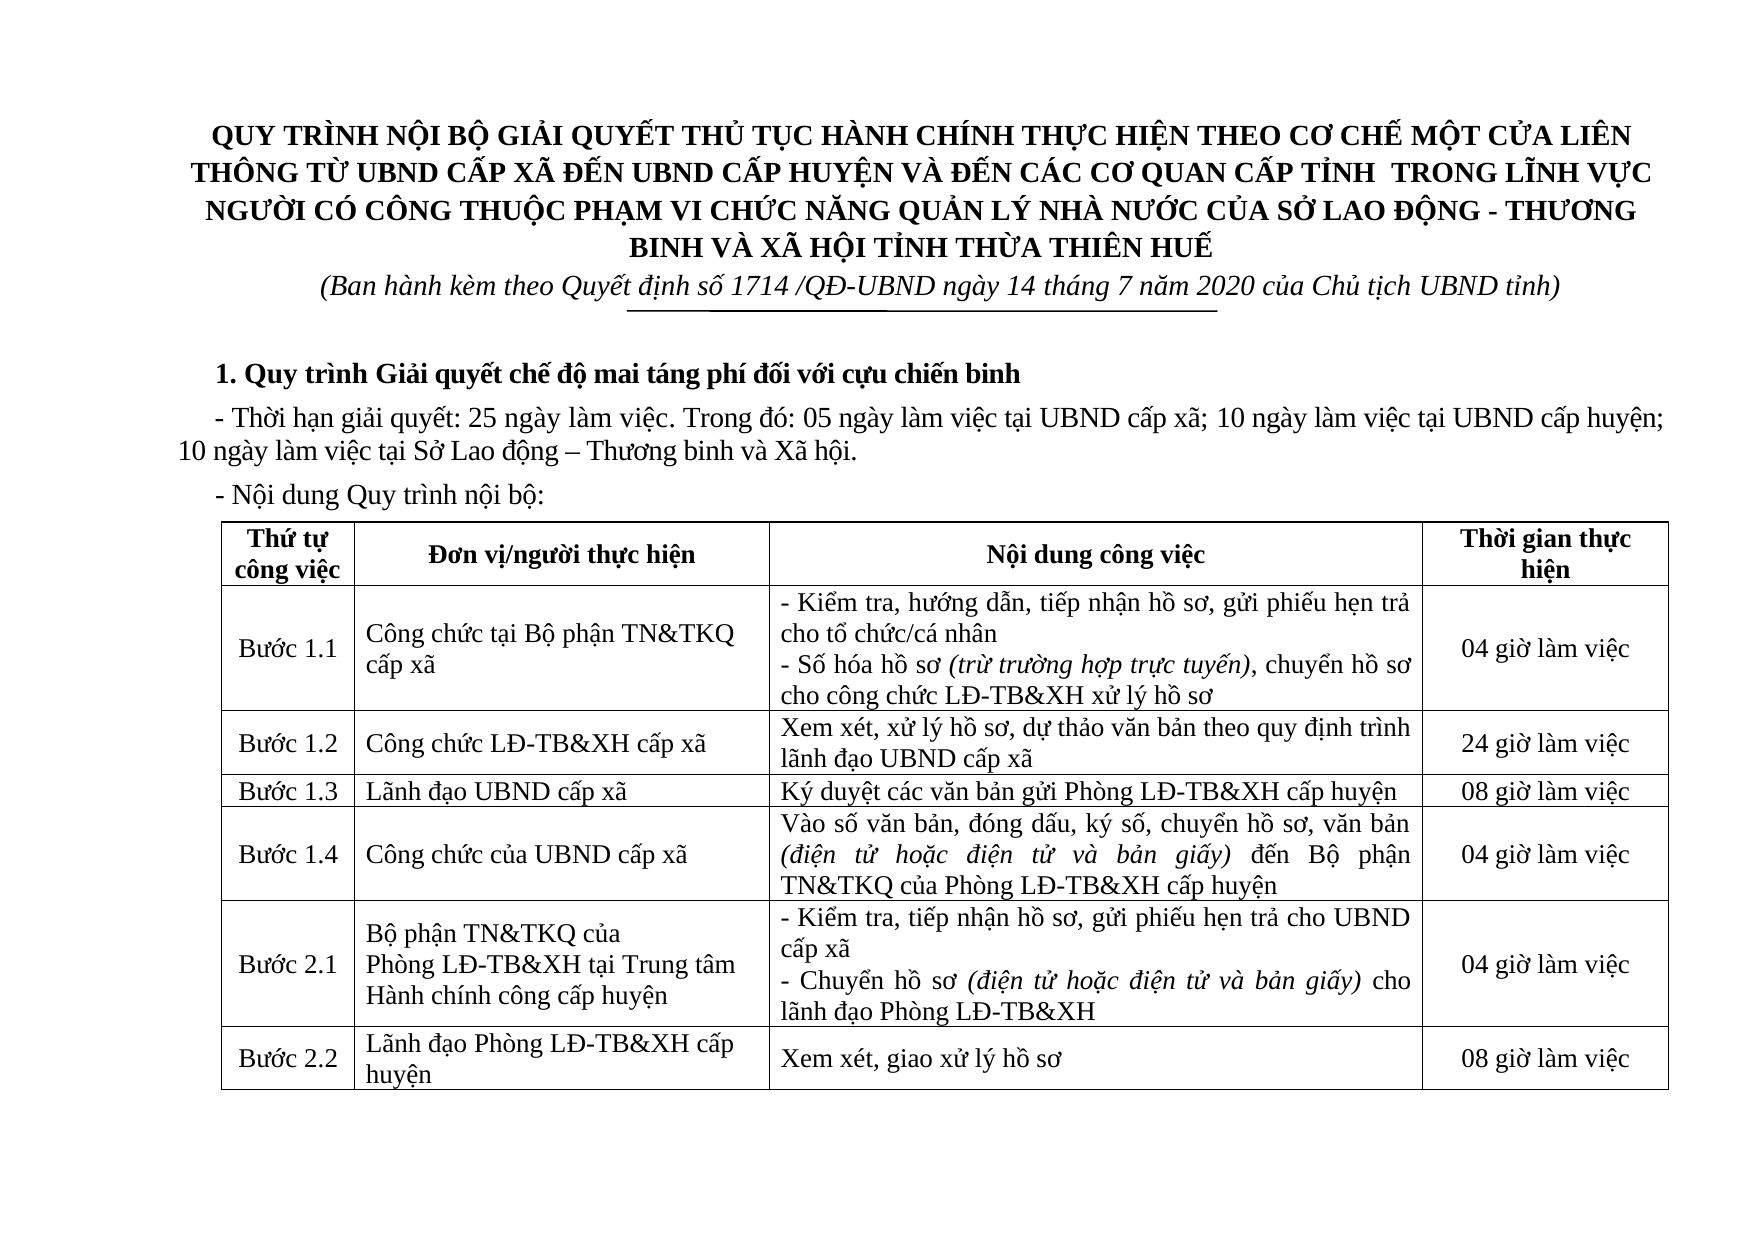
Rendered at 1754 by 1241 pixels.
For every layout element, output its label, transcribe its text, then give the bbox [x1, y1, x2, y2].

table_cell Công chức của UBND cấp xã [355, 807, 769, 900]
text 1. Quy trình Giải quyết chế độ mai táng phí đối với cựu chiến binh [398, 356, 1665, 389]
table_cell Vào số văn bản, đóng dấu, ký số, chuyển hồ sơ, văn bản (điện tử hoặc điện tử và bản giấy) đến Bộ phận TN&TKQ của Phòng LĐ-TB&XH cấp huyện [770, 807, 1422, 900]
table_cell Bước 1.3 [222, 775, 354, 806]
table_cell - Kiểm tra, tiếp nhận hồ sơ, gửi phiếu hẹn trả cho UBND cấp xã - Chuyển hồ sơ (điện tử hoặc điện tử và bản giấy) cho lãnh đạo Phòng LĐ-TB&XH [770, 901, 1422, 1026]
table_cell 08 giờ làm việc [1423, 775, 1668, 806]
table_cell 04 giờ làm việc [1423, 901, 1668, 1026]
table_cell 04 giờ làm việc [1423, 586, 1668, 710]
table_cell Bước 2.2 [222, 1027, 354, 1089]
table_header Đơn vị/người thực hiện [355, 523, 769, 585]
table_cell Công chức tại Bộ phận TN&TKQ cấp xã [355, 586, 769, 710]
table_cell Xem xét, giao xử lý hồ sơ [770, 1027, 1422, 1089]
table_cell Bước 1.1 [222, 586, 354, 710]
table_cell 08 giờ làm việc [1423, 1027, 1668, 1089]
text - Nội dung Quy trình nội bộ: [177, 477, 1665, 511]
text (Ban hành kèm theo Quyết định số 1714 /QĐ-UBND ngày 14 tháng 7 năm 2020 của Chủ tịch UBND tỉnh) [177, 268, 1665, 302]
table_cell Bước 2.1 [222, 901, 354, 1026]
table_cell Công chức LĐ-TB&XH cấp xã [355, 711, 769, 774]
text 1. Quy trình Giải quyết chế độ mai táng phí đối với cựu chiến binh [177, 356, 375, 389]
table_cell Bộ phận TN&TKQ của Phòng LĐ-TB&XH tại Trung tâm Hành chính công cấp huyện [355, 901, 769, 1026]
table_cell Bước 1.2 [222, 711, 354, 774]
table_cell Xem xét, xử lý hồ sơ, dự thảo văn bản theo quy định trình lãnh đạo UBND cấp xã [770, 711, 1422, 774]
table_cell Ký duyệt các văn bản gửi Phòng LĐ-TB&XH cấp huyện [770, 775, 1422, 806]
table_cell Lãnh đạo Phòng LĐ-TB&XH cấp huyện [355, 1027, 769, 1089]
table_cell Bước 1.4 [222, 807, 354, 900]
text - Thời hạn giải quyết: 25 ngày làm việc. Trong đó: 05 ngày làm việc tại UBND cấp xã; 10 ngày làm việc tại UBND cấp huyện; 10 ngày làm việc tại Sở Lao động – Thương binh và Xã hội. [177, 400, 1665, 467]
table_header Thứ tự công việc [222, 523, 354, 585]
table_cell 04 giờ làm việc [1423, 807, 1668, 900]
table_cell - Kiểm tra, hướng dẫn, tiếp nhận hồ sơ, gửi phiếu hẹn trả cho tổ chức/cá nhân - Số hóa hồ sơ (trừ trường hợp trực tuyến), chuyển hồ sơ cho công chức LĐ-TB&XH xử lý hồ sơ [770, 586, 1422, 710]
table_cell Lãnh đạo UBND cấp xã [355, 775, 769, 806]
table_cell 24 giờ làm việc [1423, 711, 1668, 774]
table_header Thời gian thực hiện [1423, 523, 1668, 585]
text QUY TRÌNH NỘI BỘ GIẢI QUYẾT THỦ TỤC HÀNH CHÍNH THỰC HIỆN THEO CƠ CHẾ MỘT CỬA LIÊN THÔNG TỪ UBND CẤP XÃ ĐẾN UBND CẤP HUYỆN VÀ ĐẾN CÁC CƠ QUAN CẤP TỈNH TRONG LĨNH VỰC NGƯỜI CÓ CÔNG THUỘC PHẠM VI CHỨC NĂNG QUẢN LÝ NHÀ NƯỚC CỦA SỞ LAO ĐỘNG - THƯƠNG BINH VÀ XÃ HỘI TỈNH THỪA THIÊN HUẾ [177, 118, 1665, 264]
table_header Nội dung công việc [770, 523, 1422, 585]
